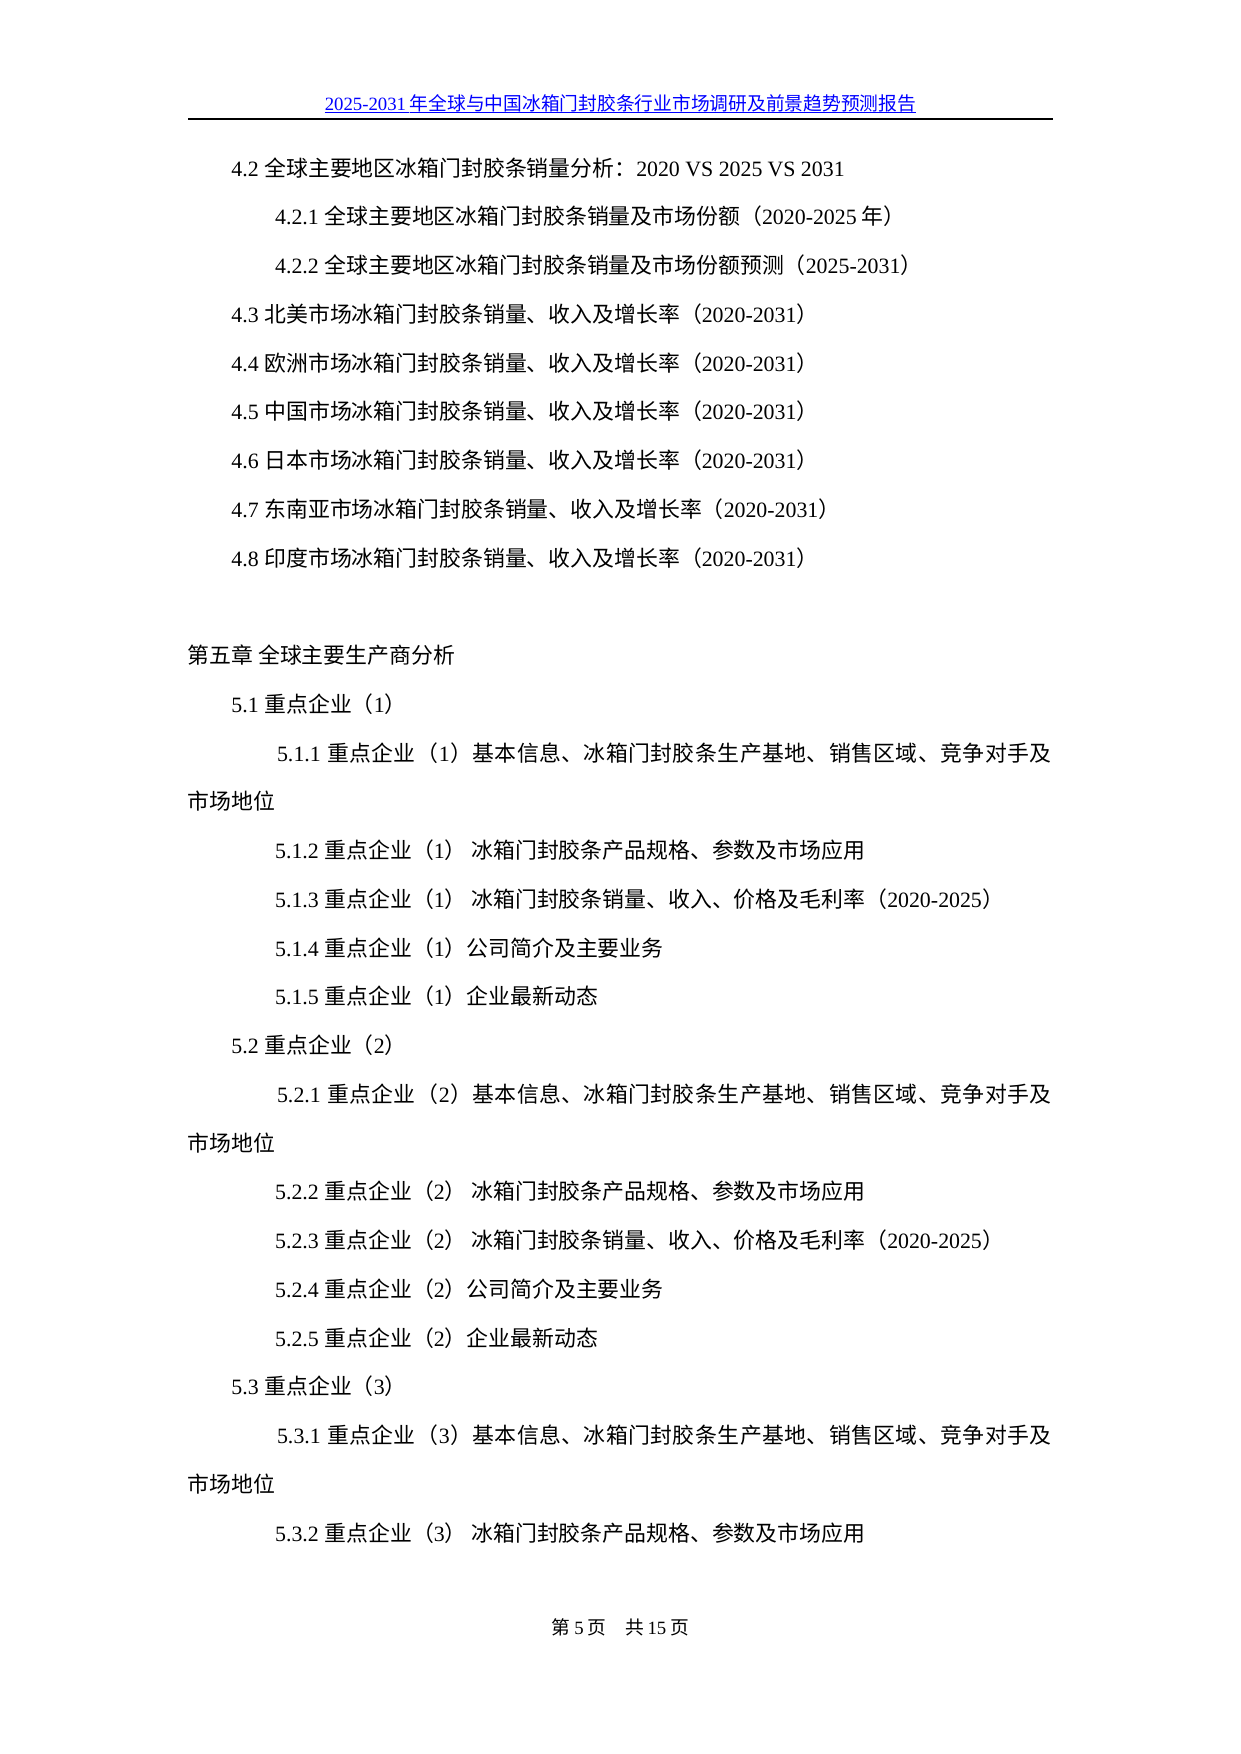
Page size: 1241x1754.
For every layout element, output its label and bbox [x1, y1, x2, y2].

text [187, 150, 1053, 1548]
